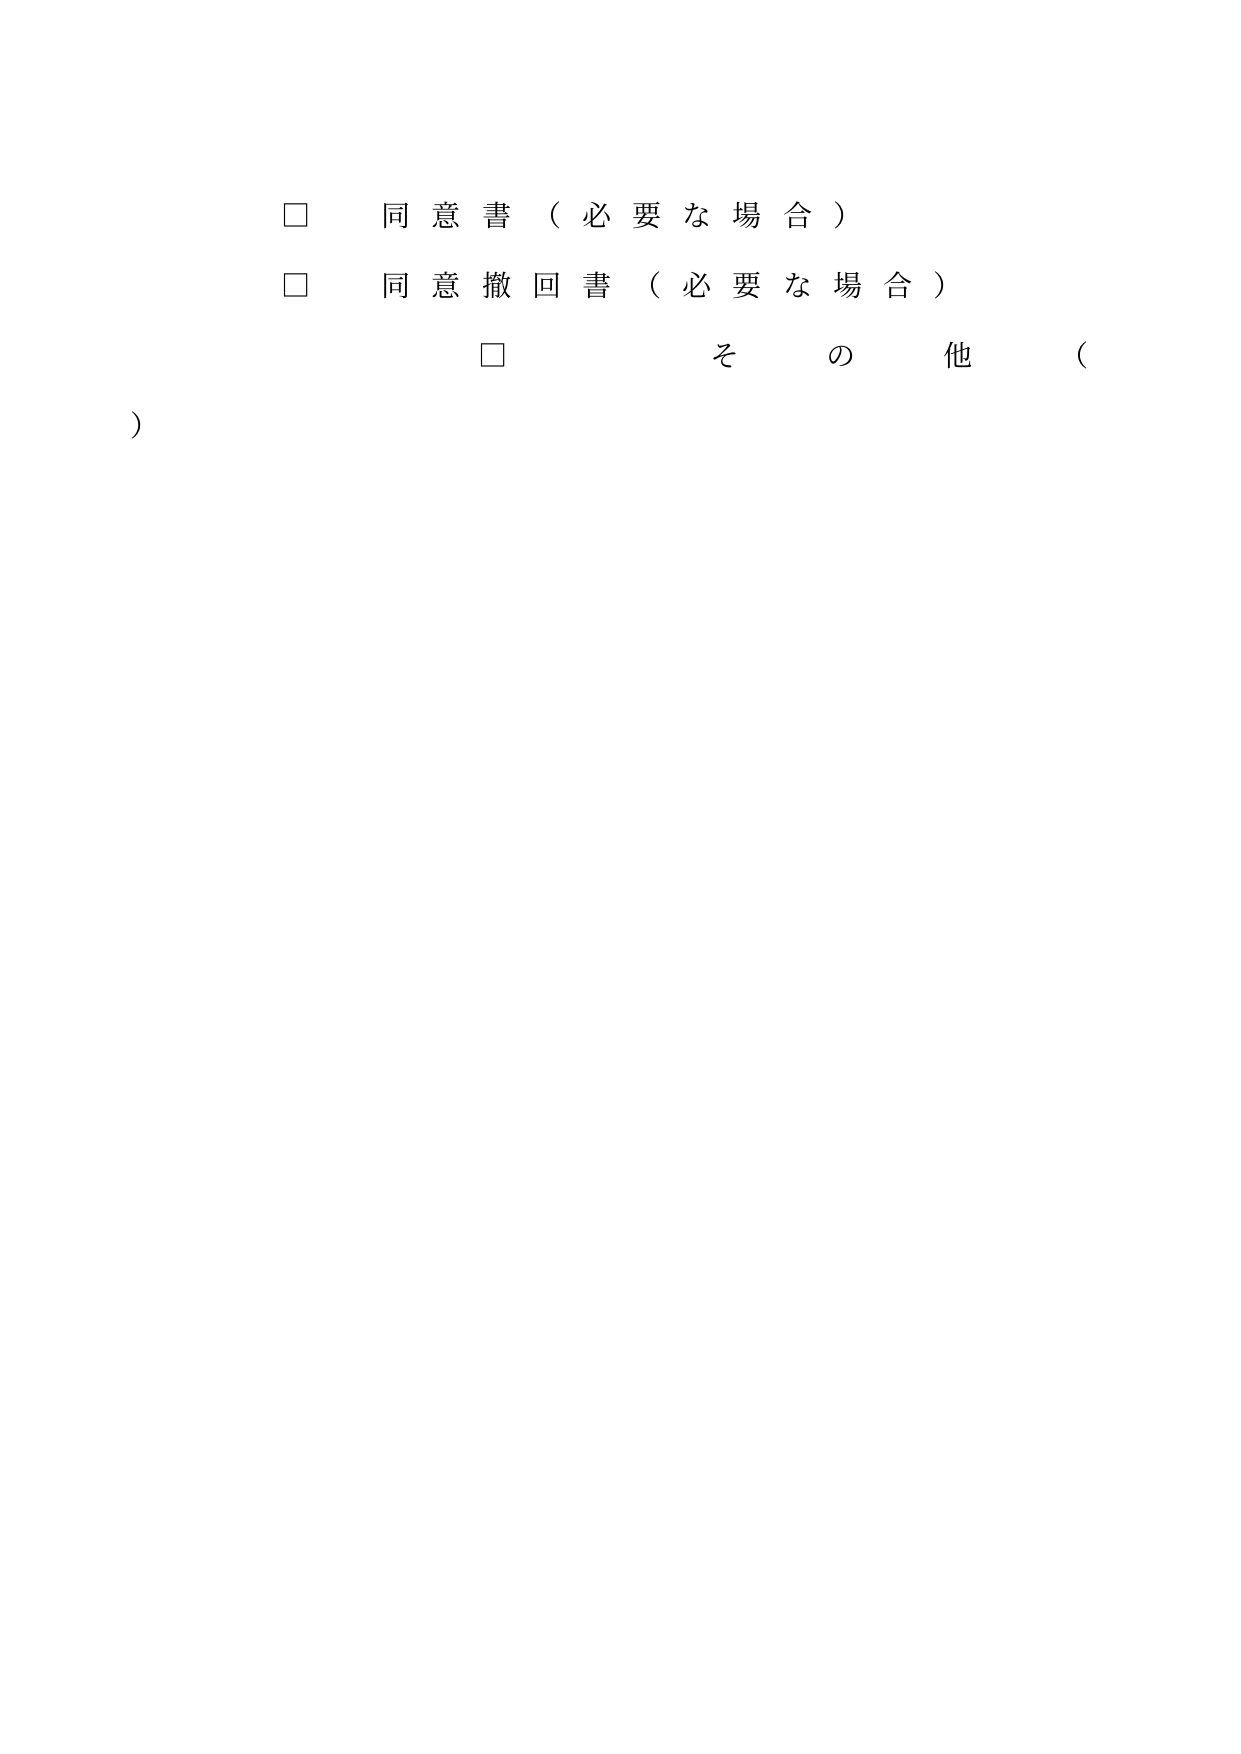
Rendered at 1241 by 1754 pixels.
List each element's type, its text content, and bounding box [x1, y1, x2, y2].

text □ その他（ ） [131, 319, 1109, 458]
text □ 同意書（必要な場合） [131, 179, 1109, 249]
text □ 同意撤回書（必要な場合） [131, 249, 1109, 319]
